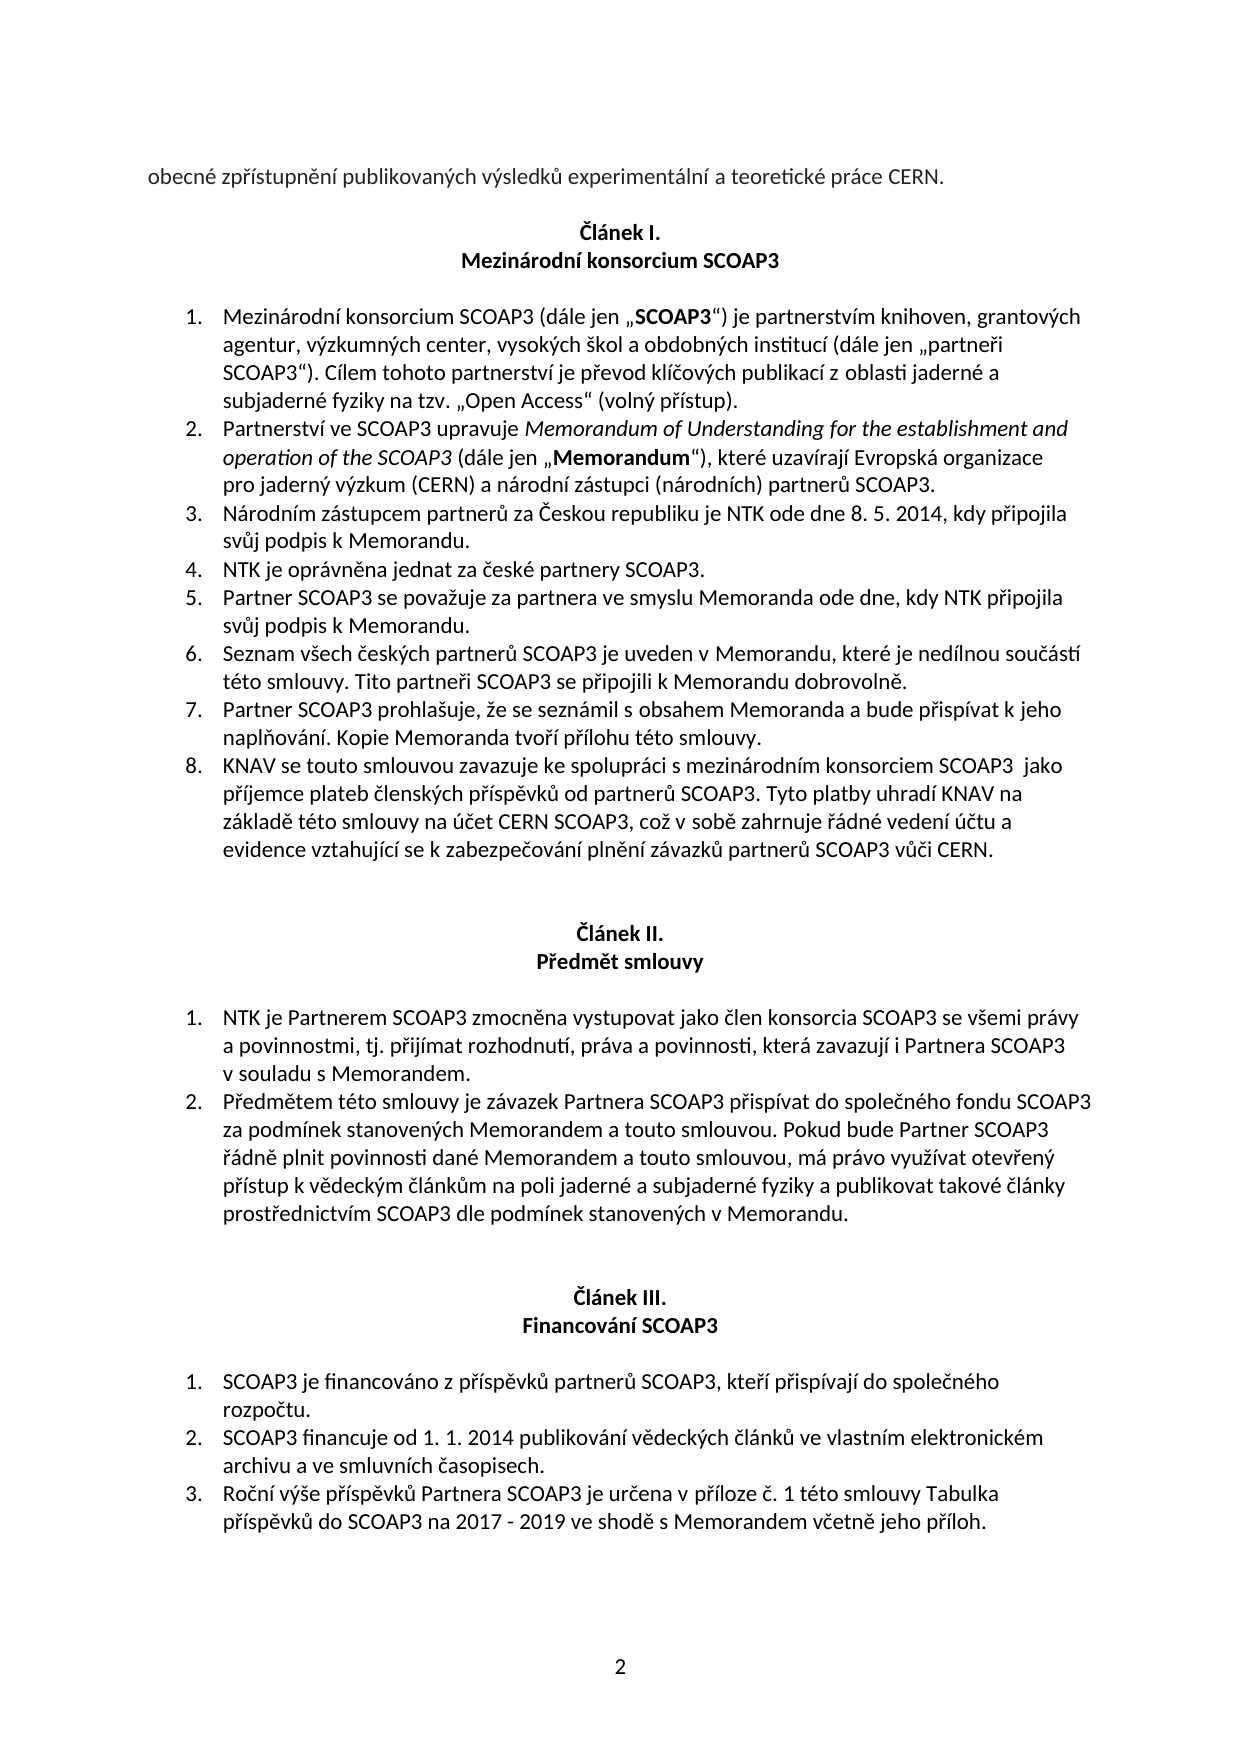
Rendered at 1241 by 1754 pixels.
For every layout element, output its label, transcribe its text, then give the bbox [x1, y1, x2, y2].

list Mezinárodní konsorcium SCOAP3 (dále jen „SCOAP3“) je partnerstvím knihoven, grantových agentur, výzkumných center, vysokých škol a obdobných institucí (dále jen „partneři SCOAP3“). Cílem tohoto partnerství je převod klíčových publikací z oblasti jaderné a subjaderné fyziky na tzv. „Open Access“ (volný přístup). [185, 302, 1092, 414]
text Financování SCOAP3 [148, 1311, 1092, 1339]
list Partner SCOAP3 prohlašuje, že se seznámil s obsahem Memoranda a bude přispívat k jeho naplňování. Kopie Memoranda tvoří přílohu této smlouvy. [185, 695, 1092, 751]
list Předmětem této smlouvy je závazek Partnera SCOAP3 přispívat do společného fondu SCOAP3 za podmínek stanovených Memorandem a touto smlouvou. Pokud bude Partner SCOAP3 řádně plnit povinnosti dané Memorandem a touto smlouvou, má právo využívat otevřený přístup k vědeckým článkům na poli jaderné a subjaderné fyziky a publikovat takové články prostřednictvím SCOAP3 dle podmínek stanovených v Memorandu. [185, 1087, 1092, 1227]
list Partnerství ve SCOAP3 upravuje Memorandum of Understanding for the establishment and operation of the SCOAP3 (dále jen „Memorandum“), které uzavírají Evropská organizace pro jaderný výzkum (CERN) a národní zástupci (národních) partnerů SCOAP3. [185, 414, 1092, 499]
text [148, 162, 1092, 218]
list Partner SCOAP3 se považuje za partnera ve smyslu Memoranda ode dne, kdy NTK připojila svůj podpis k Memorandu. [185, 583, 1092, 639]
list SCOAP3 financuje od 1. 1. 2014 publikování vědeckých článků ve vlastním elektronickém archivu a ve smluvních časopisech. [185, 1423, 1092, 1479]
text Předmět smlouvy [148, 947, 1092, 975]
list Seznam všech českých partnerů SCOAP3 je uveden v Memorandu, které je nedílnou součástí této smlouvy. Tito partneři SCOAP3 se připojili k Memorandu dobrovolně. [185, 639, 1092, 695]
text Článek I. [148, 218, 1092, 246]
list Roční výše příspěvků Partnera SCOAP3 je určena v příloze č. 1 této smlouvy Tabulka příspěvků do SCOAP3 na 2017 - 2019 ve shodě s Memorandem včetně jeho příloh. [185, 1479, 1092, 1535]
list NTK je oprávněna jednat za české partnery SCOAP3. [185, 555, 1092, 583]
text Článek III. [148, 1283, 1092, 1311]
text Mezinárodní konsorcium SCOAP3 [148, 246, 1092, 274]
list SCOAP3 je financováno z příspěvků partnerů SCOAP3, kteří přispívají do společného rozpočtu. [185, 1367, 1092, 1423]
list Národním zástupcem partnerů za Českou republiku je NTK ode dne 8. 5. 2014, kdy připojila svůj podpis k Memorandu. [185, 499, 1092, 555]
text Článek II. [148, 919, 1092, 947]
list NTK je Partnerem SCOAP3 zmocněna vystupovat jako člen konsorcia SCOAP3 se všemi právy a povinnostmi, tj. přijímat rozhodnutí, práva a povinnosti, která zavazují i Partnera SCOAP3 v souladu s Memorandem. [185, 1003, 1092, 1087]
list KNAV se touto smlouvou zavazuje ke spolupráci s mezinárodním konsorciem SCOAP3 jako příjemce plateb členských příspěvků od partnerů SCOAP3. Tyto platby uhradí KNAV na základě této smlouvy na účet CERN SCOAP3, což v sobě zahrnuje řádné vedení účtu a evidence vztahující se k zabezpečování plnění závazků partnerů SCOAP3 vůči CERN. [185, 751, 1092, 863]
